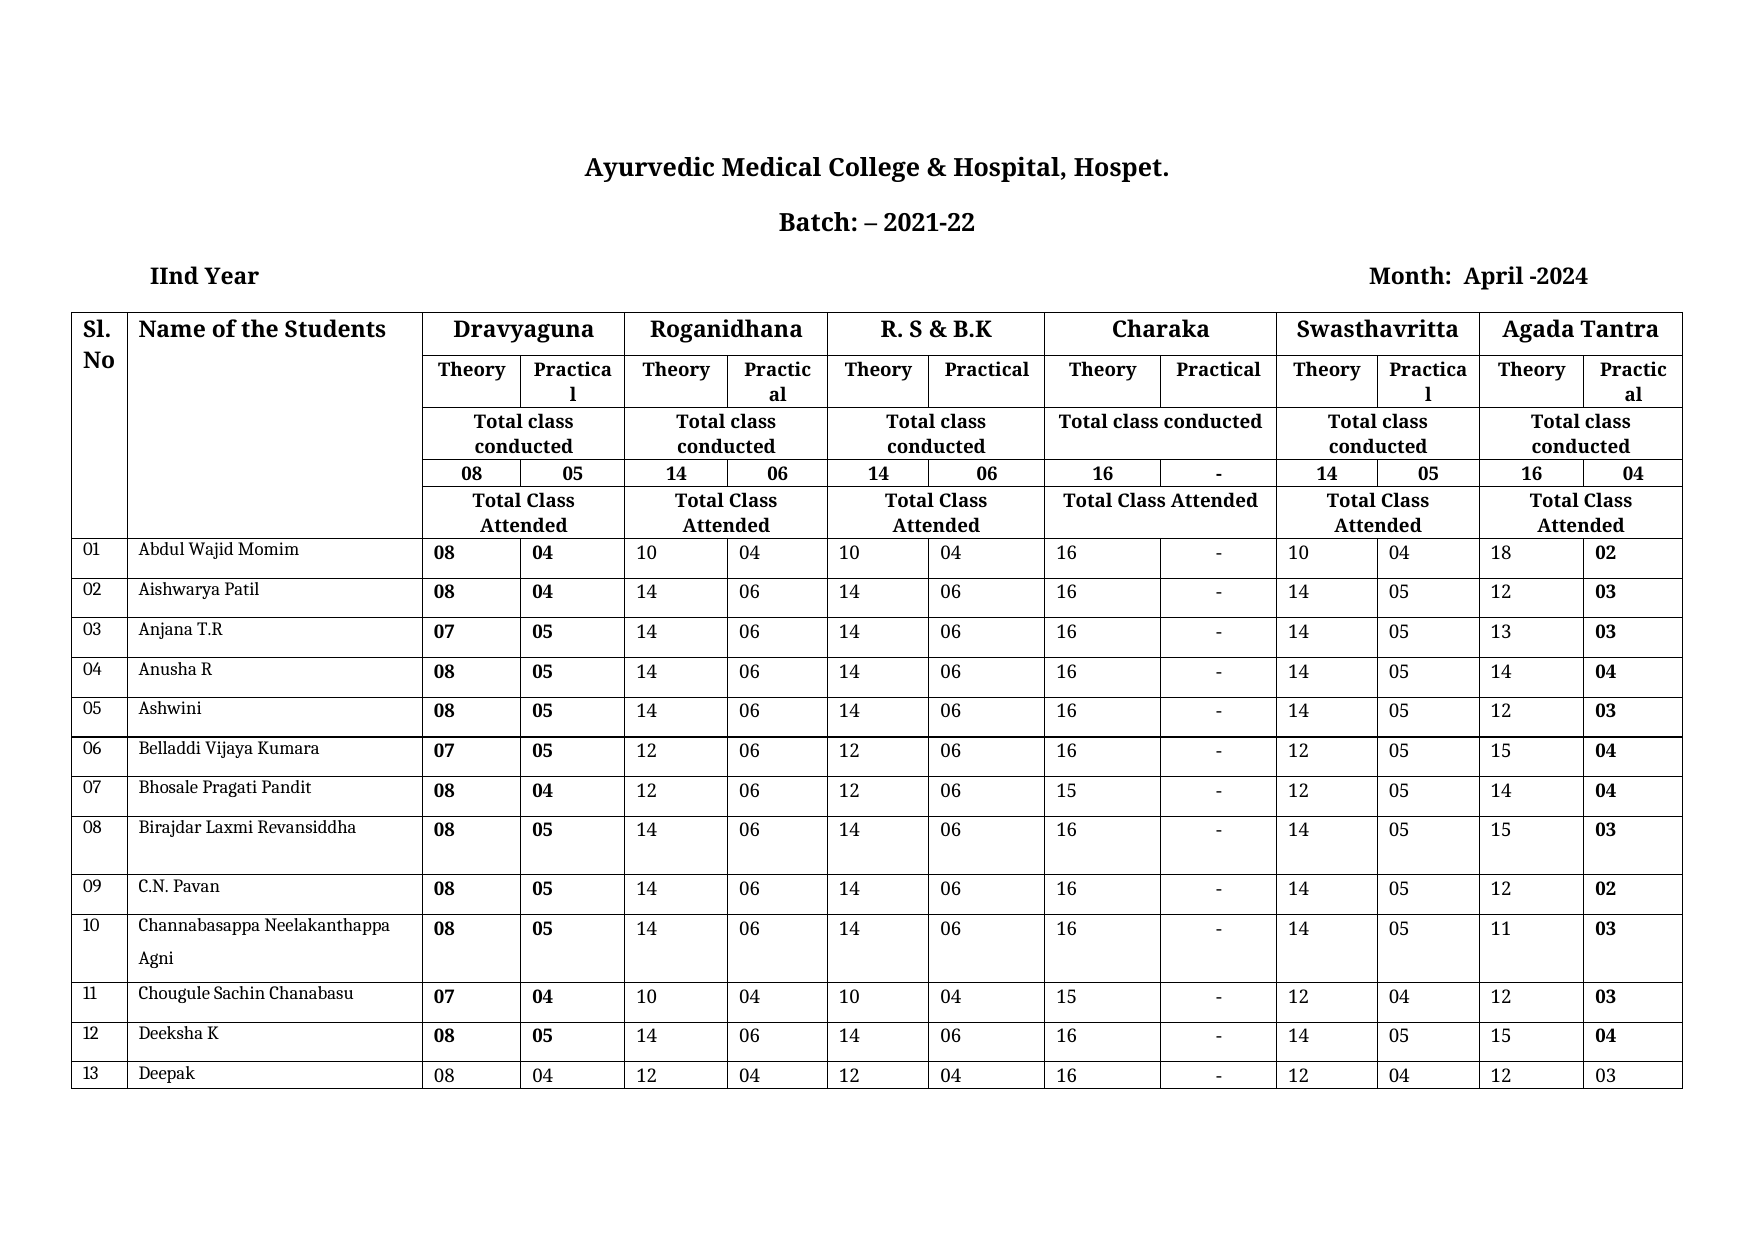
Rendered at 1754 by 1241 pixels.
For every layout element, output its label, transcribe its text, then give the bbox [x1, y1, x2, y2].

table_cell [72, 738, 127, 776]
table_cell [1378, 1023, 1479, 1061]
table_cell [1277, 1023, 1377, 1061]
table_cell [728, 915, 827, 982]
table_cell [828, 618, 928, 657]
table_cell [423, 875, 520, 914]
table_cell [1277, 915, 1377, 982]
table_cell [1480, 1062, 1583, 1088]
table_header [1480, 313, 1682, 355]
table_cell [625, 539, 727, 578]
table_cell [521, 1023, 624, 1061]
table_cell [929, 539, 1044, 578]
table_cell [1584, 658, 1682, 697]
text Batch: – 2021-22 [150, 205, 1604, 239]
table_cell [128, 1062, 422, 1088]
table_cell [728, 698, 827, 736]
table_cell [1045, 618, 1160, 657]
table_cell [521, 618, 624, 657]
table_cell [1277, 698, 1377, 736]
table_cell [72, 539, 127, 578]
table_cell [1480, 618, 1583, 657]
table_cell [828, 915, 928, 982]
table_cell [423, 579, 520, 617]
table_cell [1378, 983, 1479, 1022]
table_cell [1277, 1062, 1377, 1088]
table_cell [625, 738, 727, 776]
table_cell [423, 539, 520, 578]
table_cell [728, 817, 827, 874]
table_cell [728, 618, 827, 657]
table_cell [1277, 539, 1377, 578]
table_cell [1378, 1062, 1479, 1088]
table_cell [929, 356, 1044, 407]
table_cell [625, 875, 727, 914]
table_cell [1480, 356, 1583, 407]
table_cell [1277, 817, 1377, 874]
text IInd Year Month: April -2024 [150, 260, 1604, 291]
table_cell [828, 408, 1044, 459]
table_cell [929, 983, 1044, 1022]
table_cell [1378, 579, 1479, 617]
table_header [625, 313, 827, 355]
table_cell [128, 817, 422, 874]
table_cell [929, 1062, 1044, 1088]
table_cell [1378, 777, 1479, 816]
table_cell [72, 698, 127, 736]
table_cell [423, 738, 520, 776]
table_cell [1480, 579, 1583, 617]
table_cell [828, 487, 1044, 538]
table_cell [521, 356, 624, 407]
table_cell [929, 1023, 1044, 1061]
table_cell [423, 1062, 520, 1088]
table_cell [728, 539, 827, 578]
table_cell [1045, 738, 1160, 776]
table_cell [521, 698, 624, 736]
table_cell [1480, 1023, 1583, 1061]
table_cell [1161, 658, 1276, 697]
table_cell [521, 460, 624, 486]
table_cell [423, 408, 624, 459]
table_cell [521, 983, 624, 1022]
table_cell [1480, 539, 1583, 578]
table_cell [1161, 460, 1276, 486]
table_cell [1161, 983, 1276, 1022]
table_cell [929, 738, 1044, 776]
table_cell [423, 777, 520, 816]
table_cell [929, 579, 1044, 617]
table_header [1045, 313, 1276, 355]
text Ayurvedic Medical College & Hospital, Hospet. [150, 150, 1604, 184]
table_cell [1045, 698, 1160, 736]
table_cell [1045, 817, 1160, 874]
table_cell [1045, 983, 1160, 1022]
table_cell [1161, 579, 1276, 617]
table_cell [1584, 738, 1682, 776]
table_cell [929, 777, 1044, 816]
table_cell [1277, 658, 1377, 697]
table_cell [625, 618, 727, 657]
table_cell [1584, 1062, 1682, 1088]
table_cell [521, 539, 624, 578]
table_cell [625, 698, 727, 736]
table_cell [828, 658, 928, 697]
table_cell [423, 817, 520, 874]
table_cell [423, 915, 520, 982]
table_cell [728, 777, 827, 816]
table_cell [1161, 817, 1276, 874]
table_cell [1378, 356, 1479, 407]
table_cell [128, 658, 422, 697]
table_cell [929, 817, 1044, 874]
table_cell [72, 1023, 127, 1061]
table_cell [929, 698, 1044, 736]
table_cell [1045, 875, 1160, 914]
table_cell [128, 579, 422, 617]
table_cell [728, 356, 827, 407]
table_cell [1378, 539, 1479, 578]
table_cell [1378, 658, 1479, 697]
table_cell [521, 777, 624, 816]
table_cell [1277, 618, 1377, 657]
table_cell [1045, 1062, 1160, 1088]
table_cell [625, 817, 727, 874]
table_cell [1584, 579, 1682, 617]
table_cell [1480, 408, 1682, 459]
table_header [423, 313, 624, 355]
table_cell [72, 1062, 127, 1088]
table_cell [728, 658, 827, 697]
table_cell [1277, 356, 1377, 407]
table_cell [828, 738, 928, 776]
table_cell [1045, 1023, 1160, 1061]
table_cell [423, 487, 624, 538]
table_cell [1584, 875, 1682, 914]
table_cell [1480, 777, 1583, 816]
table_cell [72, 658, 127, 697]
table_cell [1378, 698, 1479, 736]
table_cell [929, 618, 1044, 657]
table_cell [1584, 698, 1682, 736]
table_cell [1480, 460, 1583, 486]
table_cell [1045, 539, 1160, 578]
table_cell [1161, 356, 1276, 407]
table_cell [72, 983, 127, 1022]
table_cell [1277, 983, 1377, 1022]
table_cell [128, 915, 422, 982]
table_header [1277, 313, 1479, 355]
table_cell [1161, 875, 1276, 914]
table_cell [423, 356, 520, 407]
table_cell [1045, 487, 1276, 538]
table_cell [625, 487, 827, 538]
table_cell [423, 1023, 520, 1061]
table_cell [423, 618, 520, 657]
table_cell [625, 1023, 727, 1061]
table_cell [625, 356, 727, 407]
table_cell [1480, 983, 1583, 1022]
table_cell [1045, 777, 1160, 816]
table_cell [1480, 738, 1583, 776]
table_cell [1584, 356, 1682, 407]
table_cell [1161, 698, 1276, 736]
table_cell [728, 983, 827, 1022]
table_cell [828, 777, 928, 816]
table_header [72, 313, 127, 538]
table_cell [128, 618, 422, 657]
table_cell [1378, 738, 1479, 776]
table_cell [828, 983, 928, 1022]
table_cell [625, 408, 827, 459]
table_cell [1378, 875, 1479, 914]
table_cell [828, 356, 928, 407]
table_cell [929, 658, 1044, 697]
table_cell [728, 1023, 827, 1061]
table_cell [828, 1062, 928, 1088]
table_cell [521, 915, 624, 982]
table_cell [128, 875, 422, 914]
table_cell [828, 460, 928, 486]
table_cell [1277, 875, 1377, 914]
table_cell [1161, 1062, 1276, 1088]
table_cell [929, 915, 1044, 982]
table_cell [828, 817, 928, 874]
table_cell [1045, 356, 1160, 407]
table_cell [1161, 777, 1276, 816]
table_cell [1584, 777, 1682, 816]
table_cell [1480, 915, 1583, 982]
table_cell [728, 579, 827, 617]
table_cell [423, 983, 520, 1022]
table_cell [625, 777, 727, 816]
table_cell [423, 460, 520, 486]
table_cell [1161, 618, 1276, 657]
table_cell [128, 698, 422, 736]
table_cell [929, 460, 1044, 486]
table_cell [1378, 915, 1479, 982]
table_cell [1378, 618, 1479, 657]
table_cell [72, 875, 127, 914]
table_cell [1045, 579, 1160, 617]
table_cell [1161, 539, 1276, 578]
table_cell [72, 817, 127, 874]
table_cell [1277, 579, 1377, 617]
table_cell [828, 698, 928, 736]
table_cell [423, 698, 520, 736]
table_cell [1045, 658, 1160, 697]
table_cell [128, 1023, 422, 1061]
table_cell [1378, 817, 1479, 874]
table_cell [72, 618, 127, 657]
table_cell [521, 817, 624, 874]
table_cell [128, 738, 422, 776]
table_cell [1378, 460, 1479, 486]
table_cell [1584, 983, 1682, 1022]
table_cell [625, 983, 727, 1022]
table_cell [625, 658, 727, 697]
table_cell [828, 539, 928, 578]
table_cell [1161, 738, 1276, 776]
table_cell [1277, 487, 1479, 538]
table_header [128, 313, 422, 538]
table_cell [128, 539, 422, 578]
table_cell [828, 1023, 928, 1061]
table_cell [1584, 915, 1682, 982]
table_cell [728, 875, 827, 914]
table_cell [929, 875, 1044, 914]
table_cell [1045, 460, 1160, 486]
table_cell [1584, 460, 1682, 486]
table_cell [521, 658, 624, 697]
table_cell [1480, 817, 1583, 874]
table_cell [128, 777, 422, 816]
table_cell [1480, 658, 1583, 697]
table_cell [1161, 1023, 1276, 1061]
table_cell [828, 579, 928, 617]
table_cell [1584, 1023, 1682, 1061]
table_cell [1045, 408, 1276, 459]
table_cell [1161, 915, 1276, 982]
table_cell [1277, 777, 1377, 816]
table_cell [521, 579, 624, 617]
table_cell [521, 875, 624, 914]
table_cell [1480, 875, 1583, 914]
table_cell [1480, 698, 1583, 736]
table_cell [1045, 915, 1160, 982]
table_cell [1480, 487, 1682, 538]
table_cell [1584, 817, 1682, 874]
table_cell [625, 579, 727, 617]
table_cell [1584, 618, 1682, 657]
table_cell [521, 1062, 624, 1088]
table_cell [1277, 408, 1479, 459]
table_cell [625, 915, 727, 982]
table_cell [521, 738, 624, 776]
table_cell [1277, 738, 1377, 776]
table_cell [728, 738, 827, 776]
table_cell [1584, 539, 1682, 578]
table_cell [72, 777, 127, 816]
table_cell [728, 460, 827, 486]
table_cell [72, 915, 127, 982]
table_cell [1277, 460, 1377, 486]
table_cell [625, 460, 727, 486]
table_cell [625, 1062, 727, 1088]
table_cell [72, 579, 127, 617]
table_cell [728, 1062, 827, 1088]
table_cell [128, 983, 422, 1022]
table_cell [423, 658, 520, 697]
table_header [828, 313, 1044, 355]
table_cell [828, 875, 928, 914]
